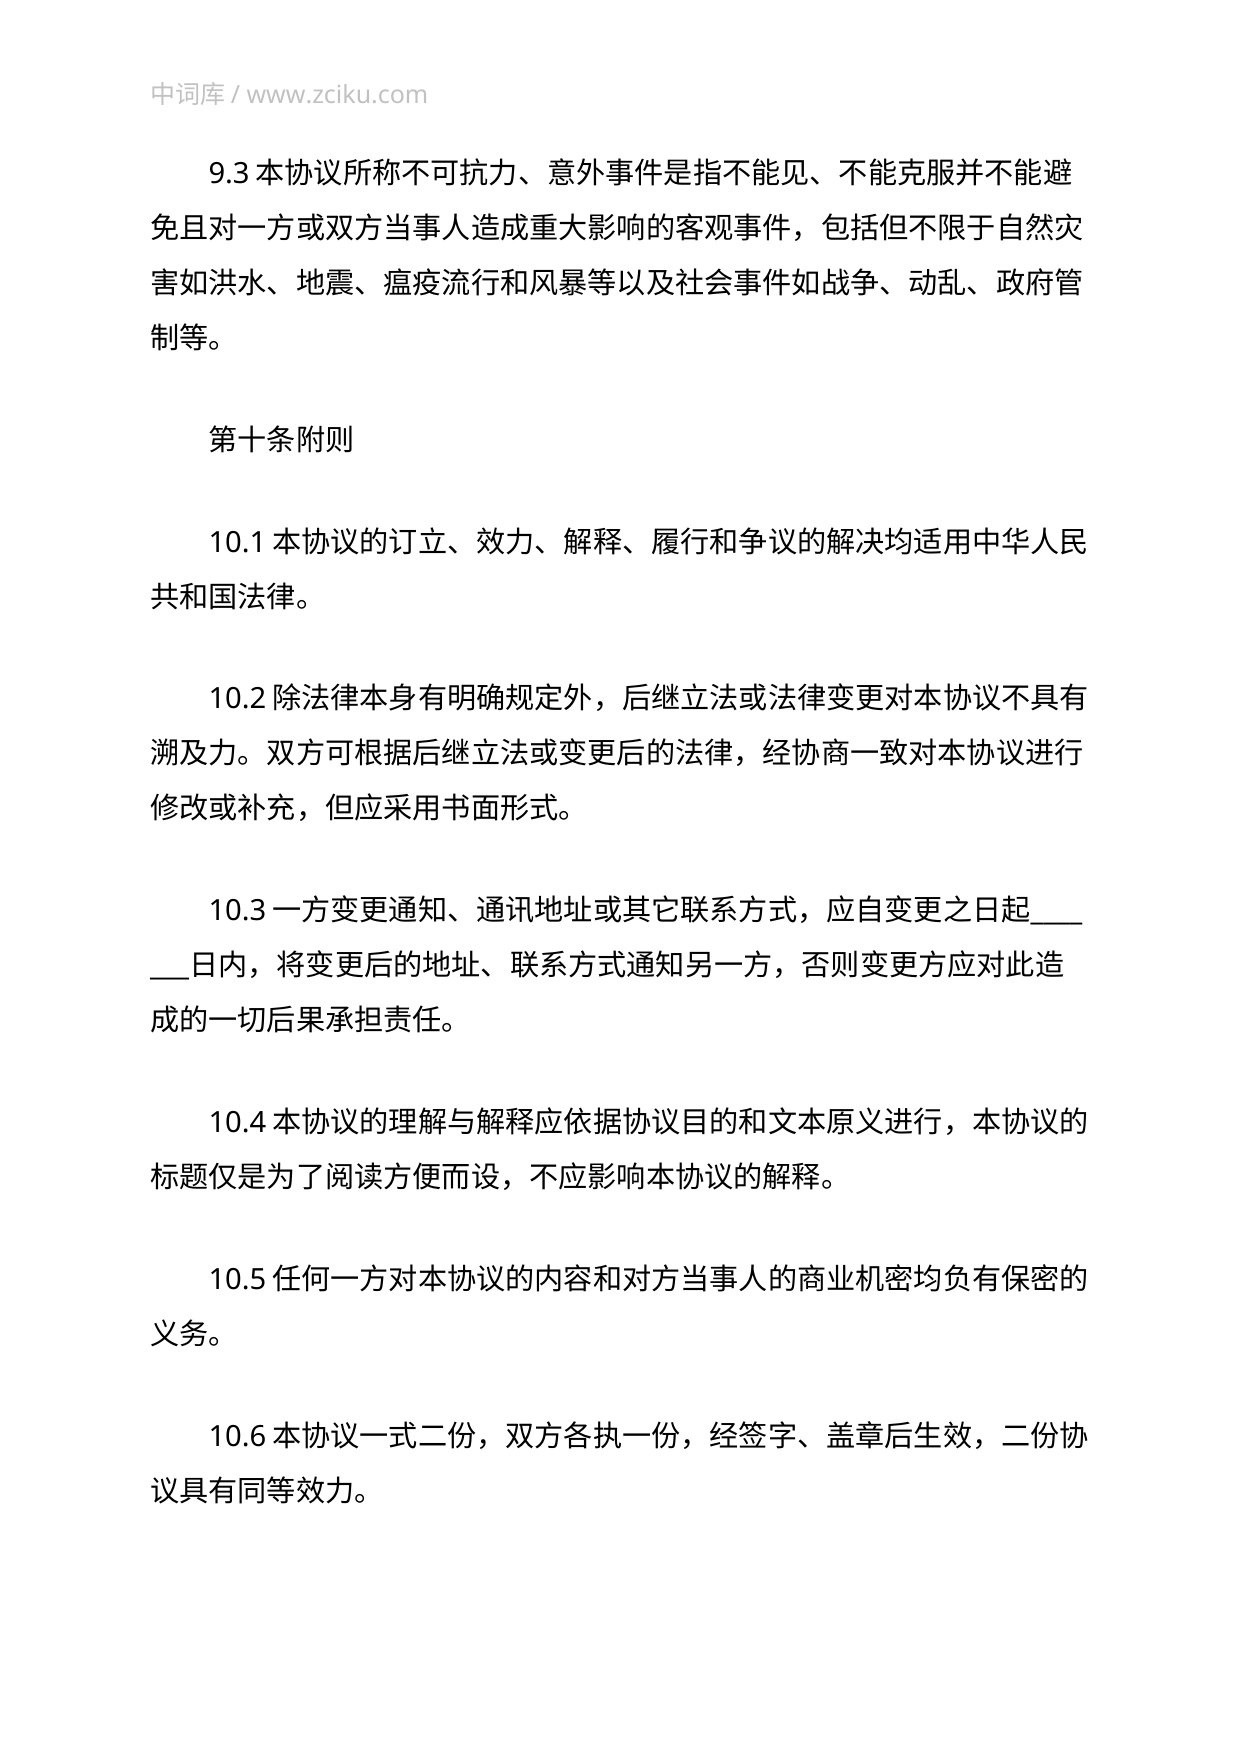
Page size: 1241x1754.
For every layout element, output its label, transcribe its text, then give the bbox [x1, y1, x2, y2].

text 10.1本协议的订立、效力、解释、履行和争议的解决均适用中华人民共和国法律。 [150, 518, 1090, 616]
text 10.5任何一方对本协议的内容和对方当事人的商业机密均负有保密的义务。 [150, 1255, 1090, 1353]
text 10.4本协议的理解与解释应依据协议目的和文本原义进行，本协议的标题仅是为了阅读方便而设，不应影响本协议的解释。 [150, 1098, 1090, 1196]
text 第十条附则 [150, 417, 1090, 459]
text 10.3一方变更通知、通讯地址或其它联系方式，应自变更之日起_______日内，将变更后的地址、联系方式通知另一方，否则变更方应对此造成的一切后果承担责任。 [150, 887, 1090, 1039]
text 10.2除法律本身有明确规定外，后继立法或法律变更对本协议不具有溯及力。双方可根据后继立法或变更后的法律，经协商一致对本协议进行修改或补充，但应采用书面形式。 [150, 675, 1090, 827]
text 10.6本协议一式二份，双方各执一份，经签字、盖章后生效，二份协议具有同等效力。 [150, 1412, 1090, 1509]
text 9.3本协议所称不可抗力、意外事件是指不能见、不能克服并不能避免且对一方或双方当事人造成重大影响的客观事件，包括但不限于自然灾害如洪水、地震、瘟疫流行和风暴等以及社会事件如战争、动乱、政府管制等。 [150, 150, 1090, 357]
